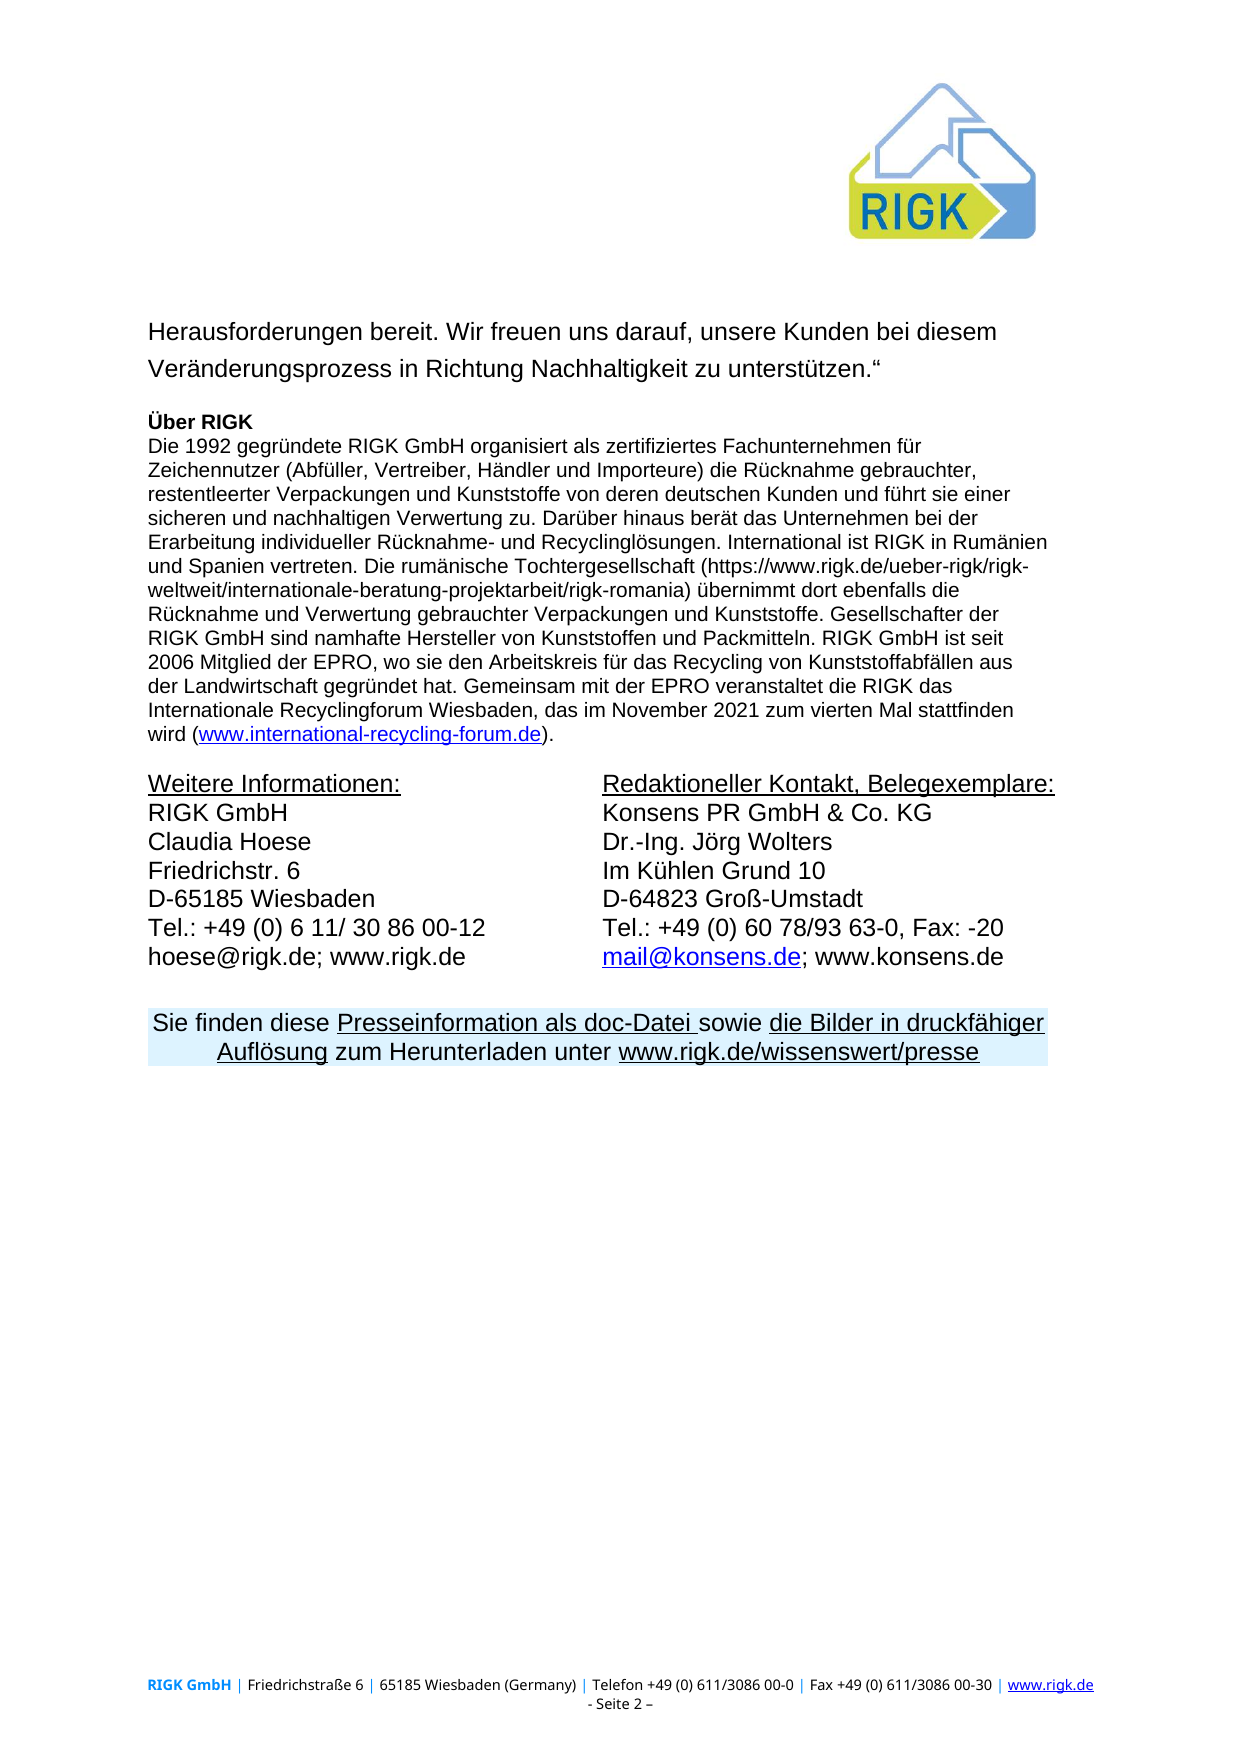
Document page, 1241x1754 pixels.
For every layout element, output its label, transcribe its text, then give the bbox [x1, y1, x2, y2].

picture [823, 73, 1063, 254]
text Sie finden diese Presseinformation als doc-Datei sowie die Bilder in druckfähiger Auflösung zum Herunterladen unter www.rigk.de/wissenswert/presse [148, 1008, 1048, 1066]
table_header Weitere Informationen: RIGK GmbH Claudia Hoese Friedrichstr. 6 D-65185 Wiesbaden Tel.: +49 (0) 6 11/ 30 86 00-12 hoese@rigk.de; www.rigk.de [136, 770, 591, 971]
text Die 1992 gegründete RIGK GmbH organisiert als zertifiziertes Fachunternehmen für Zeichennutzer (Abfüller, Vertreiber, Händler und Importeure) die Rücknahme gebrauchter, restentleerter Verpackungen und Kunststoffe von deren deutschen Kunden und führt sie einer sicheren und nachhaltigen Verwertung zu. Darüber hinaus berät das Unternehmen bei der Erarbeitung individueller Rücknahme- und Recyclinglösungen. International ist RIGK in Rumänien und Spanien vertreten. Die rumänische Tochtergesellschaft (https://www.rigk.de/ueber-rigk/rigk-weltweit/internationale-beratung-projektarbeit/rigk-romania) übernimmt dort ebenfalls die Rücknahme und Verwertung gebrauchter Verpackungen und Kunststoffe. Gesellschafter der RIGK GmbH sind namhafte Hersteller von Kunststoffen und Packmitteln. RIGK GmbH ist seit 2006 Mitglied der EPRO, wo sie den Arbeitskreis für das Recycling von Kunststoffabfällen aus der Landwirtschaft gegründet hat. Gemeinsam mit der EPRO veranstaltet die RIGK das Internationale Recyclingforum Wiesbaden, das im November 2021 zum vierten Mal stattfinden wird (www.international-recycling-forum.de). [148, 434, 1048, 746]
text Über RIGK [148, 410, 1048, 434]
table_header Redaktioneller Kontakt, Belegexemplare: Konsens PR GmbH & Co. KG Dr.-Ing. Jörg Wolters Im Kühlen Grund 10 D-64823 Groß-Umstadt Tel.: +49 (0) 60 78/93 63-0, Fax: -20 mail@konsens.de; www.konsens.de [591, 770, 1078, 971]
